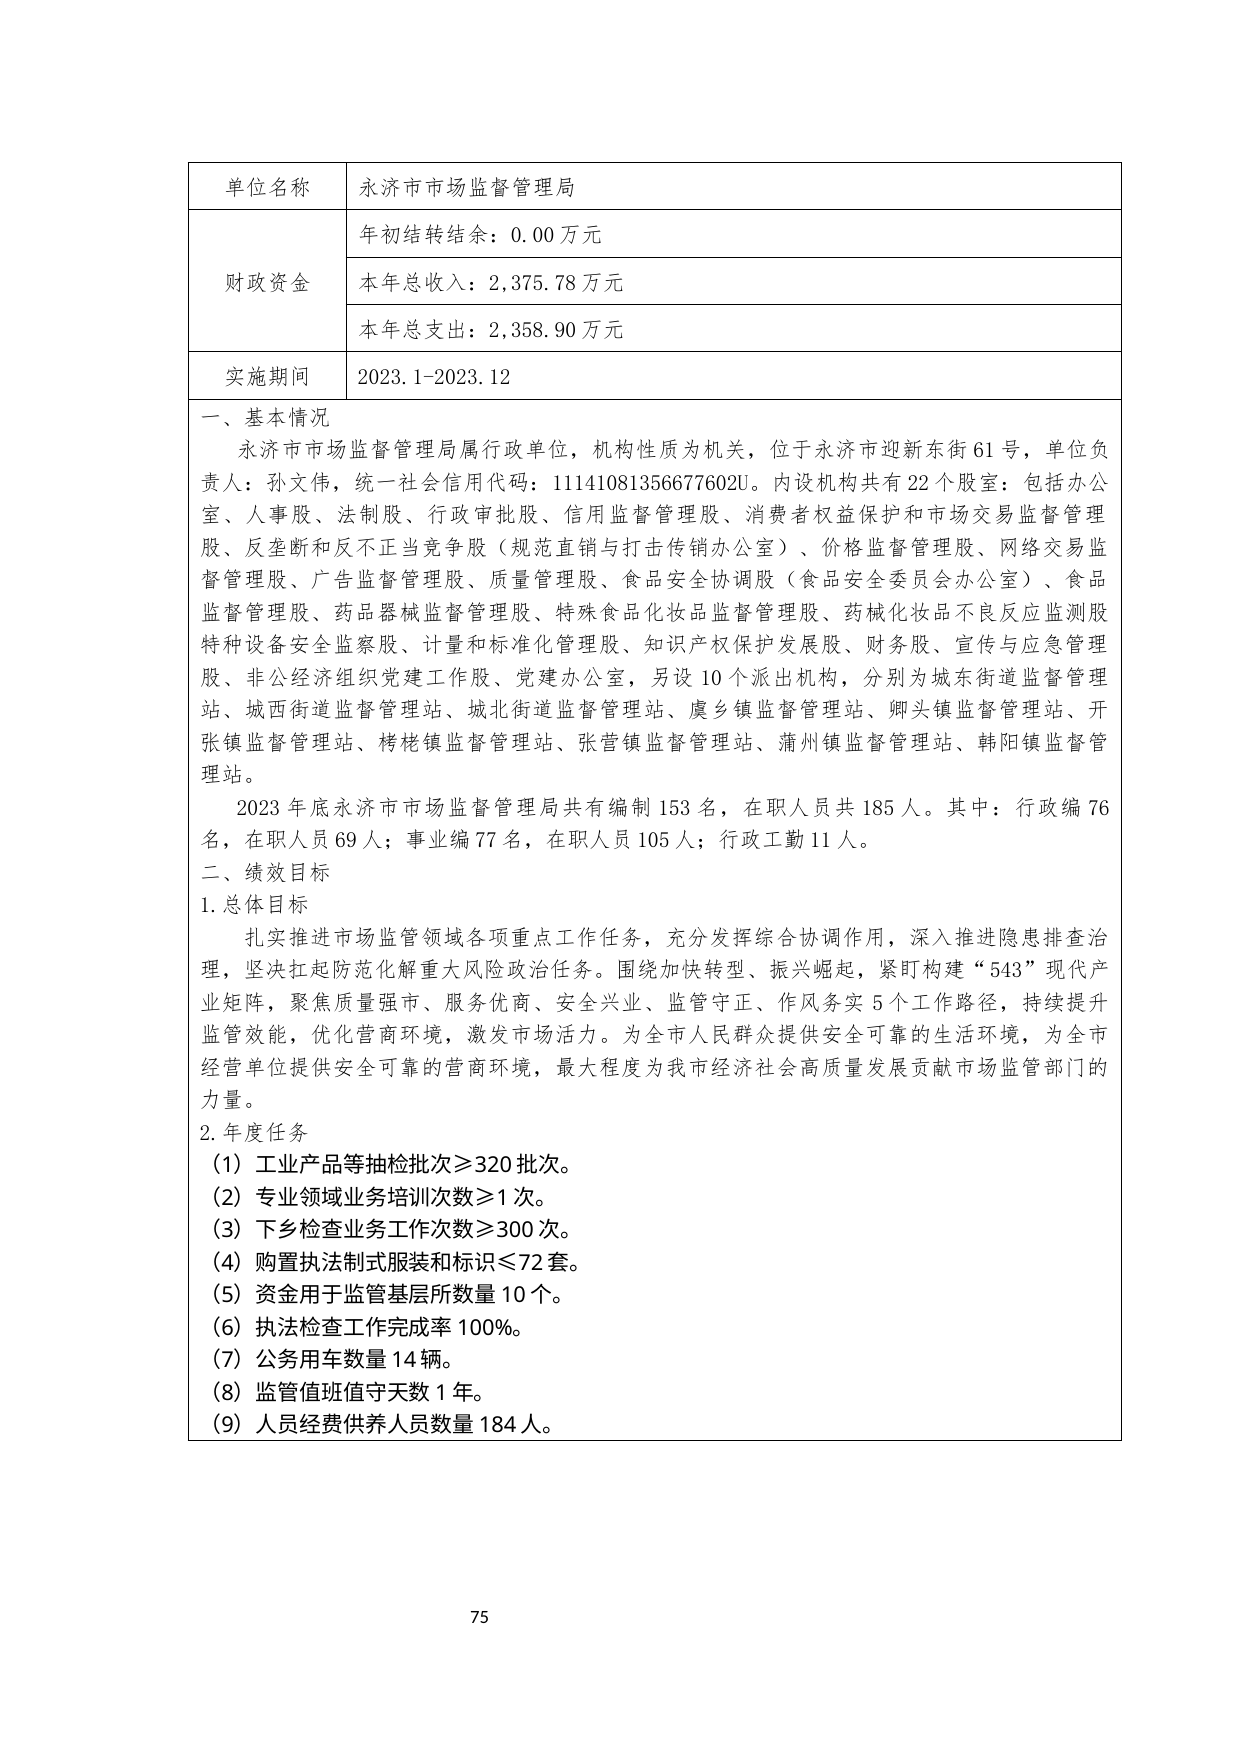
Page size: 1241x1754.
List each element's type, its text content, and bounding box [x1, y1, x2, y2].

table_cell 2023.1-2023.12 [347, 352, 1121, 398]
table_header 单位名称 [189, 163, 346, 209]
table_cell 本年总支出：2,358.90万元 [347, 305, 1121, 351]
table_cell 一、基本情况 永济市市场监督管理局属行政单位，机构性质为机关，位于永济市迎新东街61号，单位负责人：孙文伟，统一社会信用代码：11141081356677602U。内设机构共有22个股室：包括办公室、人事股、法制股、行政审批股、信用监督管理股、消费者权益保护和市场交易监督管理股、反垄断和反不正当竞争股（规范直销与打击传销办公室）、价格监督管理股、网络交易监督管理股、广告监督管理股、质量管理股、食品安全协调股（食品安全委员会办公室）、食品监督管理股、药品器械监督管理股、特殊食品化妆品监督管理股、药械化妆品不良反应监测股特种设备安全监察股、计量和标准化管理股、知识产权保护发展股、财务股、宣传与应急管理股、非公经济组织党建工作股、党建办公室，另设10个派出机构，分别为城东街道监督管理站、城西街道监督管理站、城北街道监督管理站、虞乡镇监督管理站、卿头镇监督管理站、开张镇监督管理站、栲栳镇监督管理站、张营镇监督管理站、蒲州镇监督管理站、韩阳镇监督管理站。 2023年底永济市市场监督管理局共有编制153名，在职人员共185人。其中：行政编76名，在职人员69人；事业编77名，在职人员105人；行政工勤11人。 二、绩效目标 1.总体目标 扎实推进市场监管领域各项重点工作任务，充分发挥综合协调作用，深入推进隐患排查治理，坚决扛起防范化解重大风险政治任务。围绕加快转型、振兴崛起，紧盯构建“543”现代产业矩阵，聚焦质量强市、服务优商、安全兴业、监管守正、作风务实5个工作路径，持续提升监管效能，优化营商环境，激发市场活力。为全市人民群众提供安全可靠的生活环境，为全市经营单位提供安全可靠的营商环境，最大程度为我市经济社会高质量发展贡献市场监管部门的力量。 2.年度任务 （1）工业产品等抽检批次≥320批次。 （2）专业领域业务培训次数≥1次。 （3）下乡检查业务工作次数≥300次。 （4）购置执法制式服装和标识≤72套。 （5）资金用于监管基层所数量10个。 （6）执法检查工作完成率100%。 （7）公务用车数量14辆。 （8）监管值班值守天数1年。 （9）人员经费供养人员数量184人。 [189, 400, 1121, 1439]
table_cell 年初结转结余：0.00万元 [347, 210, 1121, 257]
table_cell 财政资金 [189, 210, 346, 351]
table_cell 本年总收入：2,375.78万元 [347, 258, 1121, 304]
table_cell 实施期间 [189, 352, 346, 398]
table_header 永济市市场监督管理局 [347, 163, 1121, 209]
